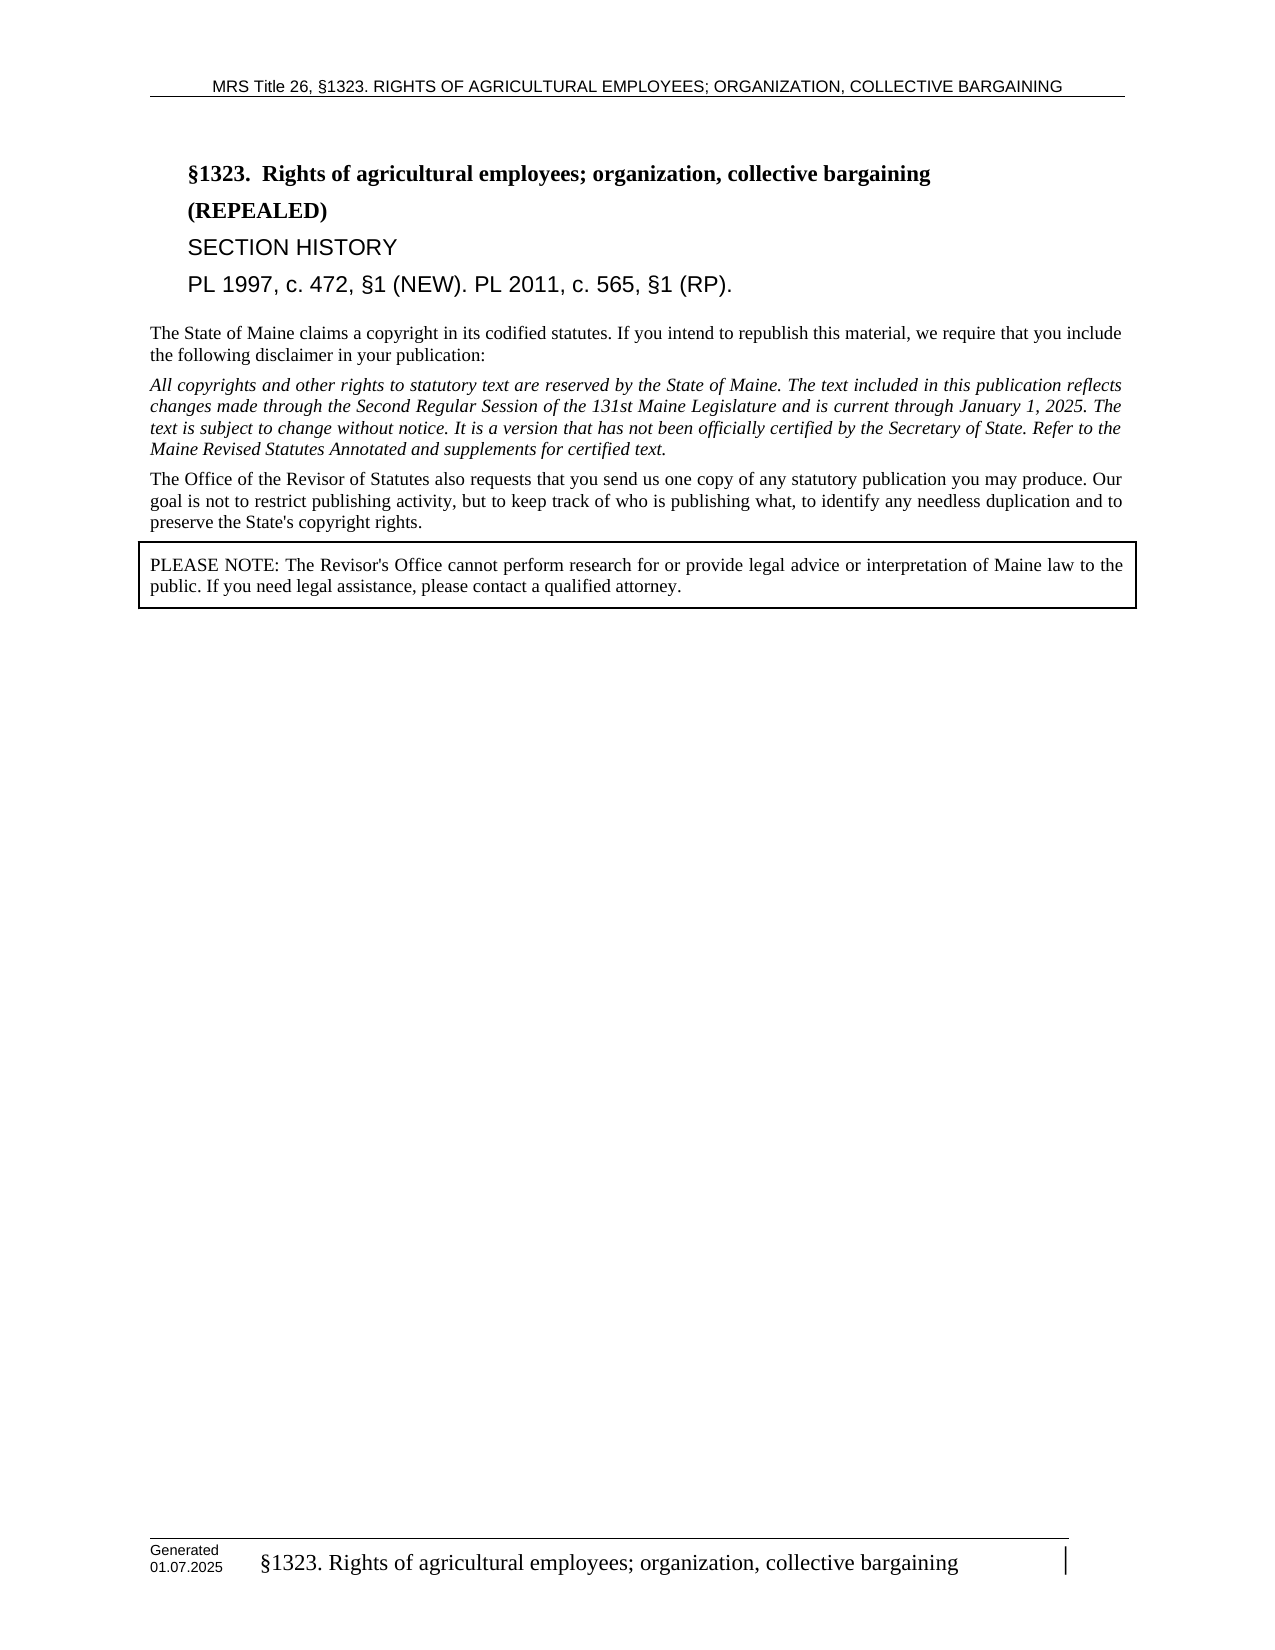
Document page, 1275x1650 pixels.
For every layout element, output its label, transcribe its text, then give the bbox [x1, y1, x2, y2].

text SECTION HISTORY [187, 234, 1125, 260]
text All copyrights and other rights to statutory text are reserved by the State of Maine. The text included in this publication reflects changes made through the Second Regular Session of the 131st Maine Legislature and is current through January 1, 2025 . The text is subject to change without notice. It is a version that has not been officially certified by the Secretary of State. Refer to the Maine Revised Statutes Annotated and supplements for certified text. [150, 373, 1125, 460]
text (REPEALED) [187, 197, 1125, 223]
text PL 1997, c. 472, §1 (NEW). PL 2011, c. 565, §1 (RP). [187, 271, 1125, 297]
text The State of Maine claims a copyright in its codified statutes. If you intend to republish this material, we require that you include the following disclaimer in your publication: [150, 322, 1125, 365]
text §1323. Rights of agricultural employees; organization, collective bargaining [187, 160, 1125, 187]
text PLEASE NOTE: The Revisor's Office cannot perform research for or provide legal advice or interpretation of Maine law to the public. If you need legal assistance, please contact a qualified attorney. [140, 543, 1135, 607]
text The Office of the Revisor of Statutes also requests that you send us one copy of any statutory publication you may produce. Our goal is not to restrict publishing activity, but to keep track of who is publishing what, to identify any needless duplication and to preserve the State's copyright rights. [150, 468, 1125, 533]
